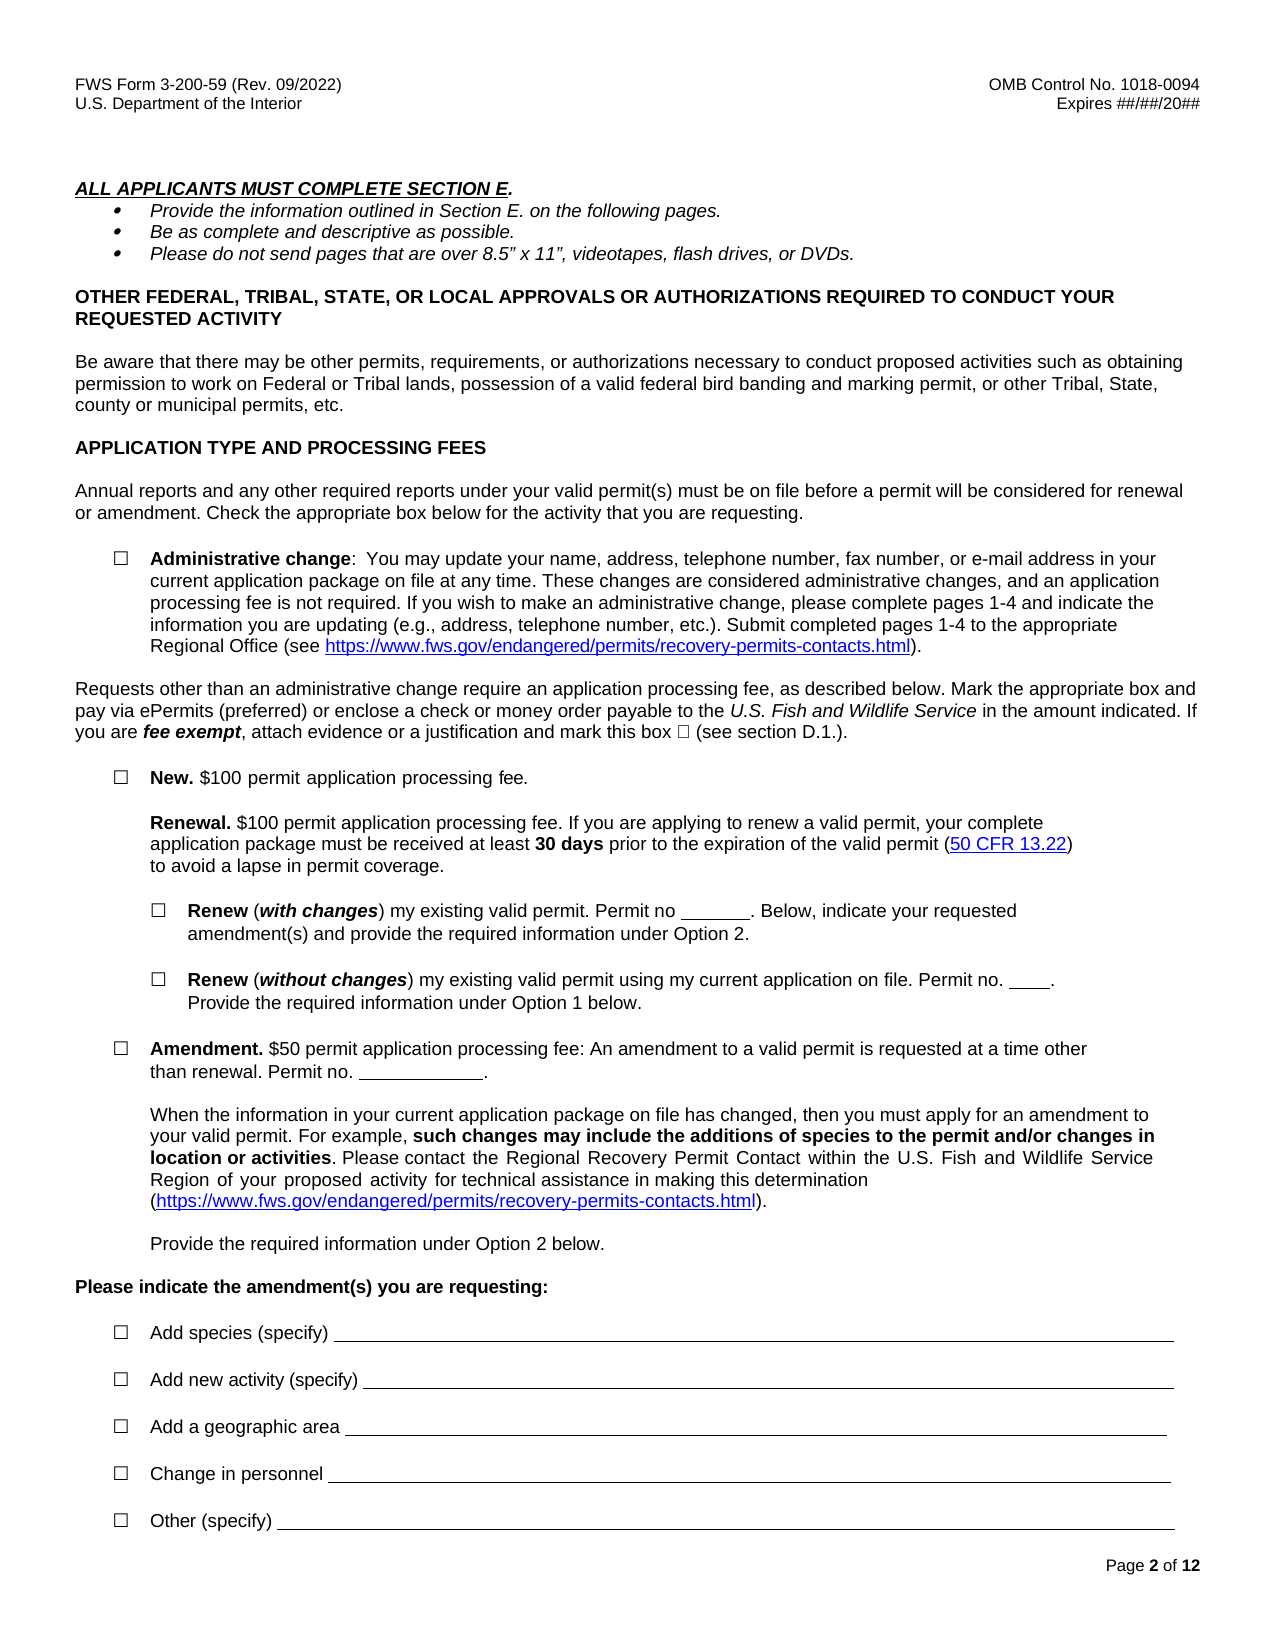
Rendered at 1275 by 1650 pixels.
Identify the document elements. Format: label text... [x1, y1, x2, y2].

list Provide the information outlined in Section E. on the following pages. [112, 199, 1200, 221]
list Please do not send pages that are over 8.5” x 11”, videotapes, flash drives, or DVDs. [112, 243, 1200, 264]
list Renew (with changes) my existing valid permit. Permit no . Below, indicate your requested amendment(s) and provide the required information under Option 2. [150, 898, 1086, 945]
text Requests other than an administrative change require an application processing fee, as described below. Mark the appropriate box and pay via ePermits (preferred) or enclose a check or money order payable to the U.S. Fish and Wildlife Service in the amount indicated. If you are fee exempt, attach evidence or a justification and mark this box  (see section D.1.). [75, 678, 1200, 743]
list Other (specify) [112, 1508, 1200, 1533]
list Add species (specify) [112, 1319, 1200, 1345]
text APPLICATION TYPE AND PROCESSING FEES [75, 437, 1200, 458]
list Add a geographic area [112, 1413, 1200, 1439]
list Renew (without changes) my existing valid permit using my current application on file. Permit no. . Provide the required information under Option 1 below. [150, 966, 1086, 1013]
text Provide the required information under Option 2 below. [150, 1233, 1200, 1254]
list Amendment. $50 permit application processing fee: An amendment to a valid permit is requested at a time other than renewal. Permit no. . [112, 1035, 1125, 1082]
text Be aware that there may be other permits, requirements, or authorizations necessary to conduct proposed activities such as obtaining permission to work on Federal or Tribal lands, possession of a valid federal bird banding and marking permit, or other Tribal, State, county or municipal permits, etc. [75, 351, 1200, 415]
text ALL APPLICANTS MUST COMPLETE SECTION E. [75, 178, 1200, 199]
list Administrative change: You may update your name, address, telephone number, fax number, or e-mail address in your current application package on file at any time. These changes are considered administrative changes, and an application processing fee is not required. If you wish to make an administrative change, please complete pages 1-4 and indicate the information you are updating (e.g., address, telephone number, etc.). Submit completed pages 1-4 to the appropriate Regional Office (see https://www.fws.gov/endangered/permits/recovery-permits-contacts.html). [112, 545, 1161, 657]
subtitle Please indicate the amendment(s) you are requesting: [75, 1276, 1200, 1298]
list Be as complete and descriptive as possible. [112, 221, 1200, 243]
text Annual reports and any other required reports under your valid permit(s) must be on file before a permit will be considered for renewal or amendment. Check the appropriate box below for the activity that you are requesting. [75, 480, 1200, 523]
list Change in personnel [112, 1461, 1200, 1486]
list Add new activity (specify) [112, 1366, 1200, 1392]
list New. $100 permit application processing fee. [112, 764, 1200, 790]
text OTHER FEDERAL, TRIBAL, STATE, OR LOCAL APPROVALS OR AUTHORIZATIONS REQUIRED TO CONDUCT YOUR REQUESTED ACTIVITY [75, 286, 1200, 329]
text When the information in your current application package on file has changed, then you must apply for an amendment to your valid permit. For example, such changes may include the additions of species to the permit and/or changes in location or activities. Please contact the Regional Recovery Permit Contact within the U.S. Fish and Wildlife Service Region of your proposed activity for technical assistance in making this determination (https://www.fws.gov/endangered/permits/recovery-permits-contacts.html). [150, 1104, 1171, 1211]
list Renewal. $100 permit application processing fee. If you are applying to renew a valid permit, your complete application package must be received at least 30 days prior to the expiration of the valid permit (50 CFR 13.22) to avoid a lapse in permit coverage. [150, 811, 1086, 876]
